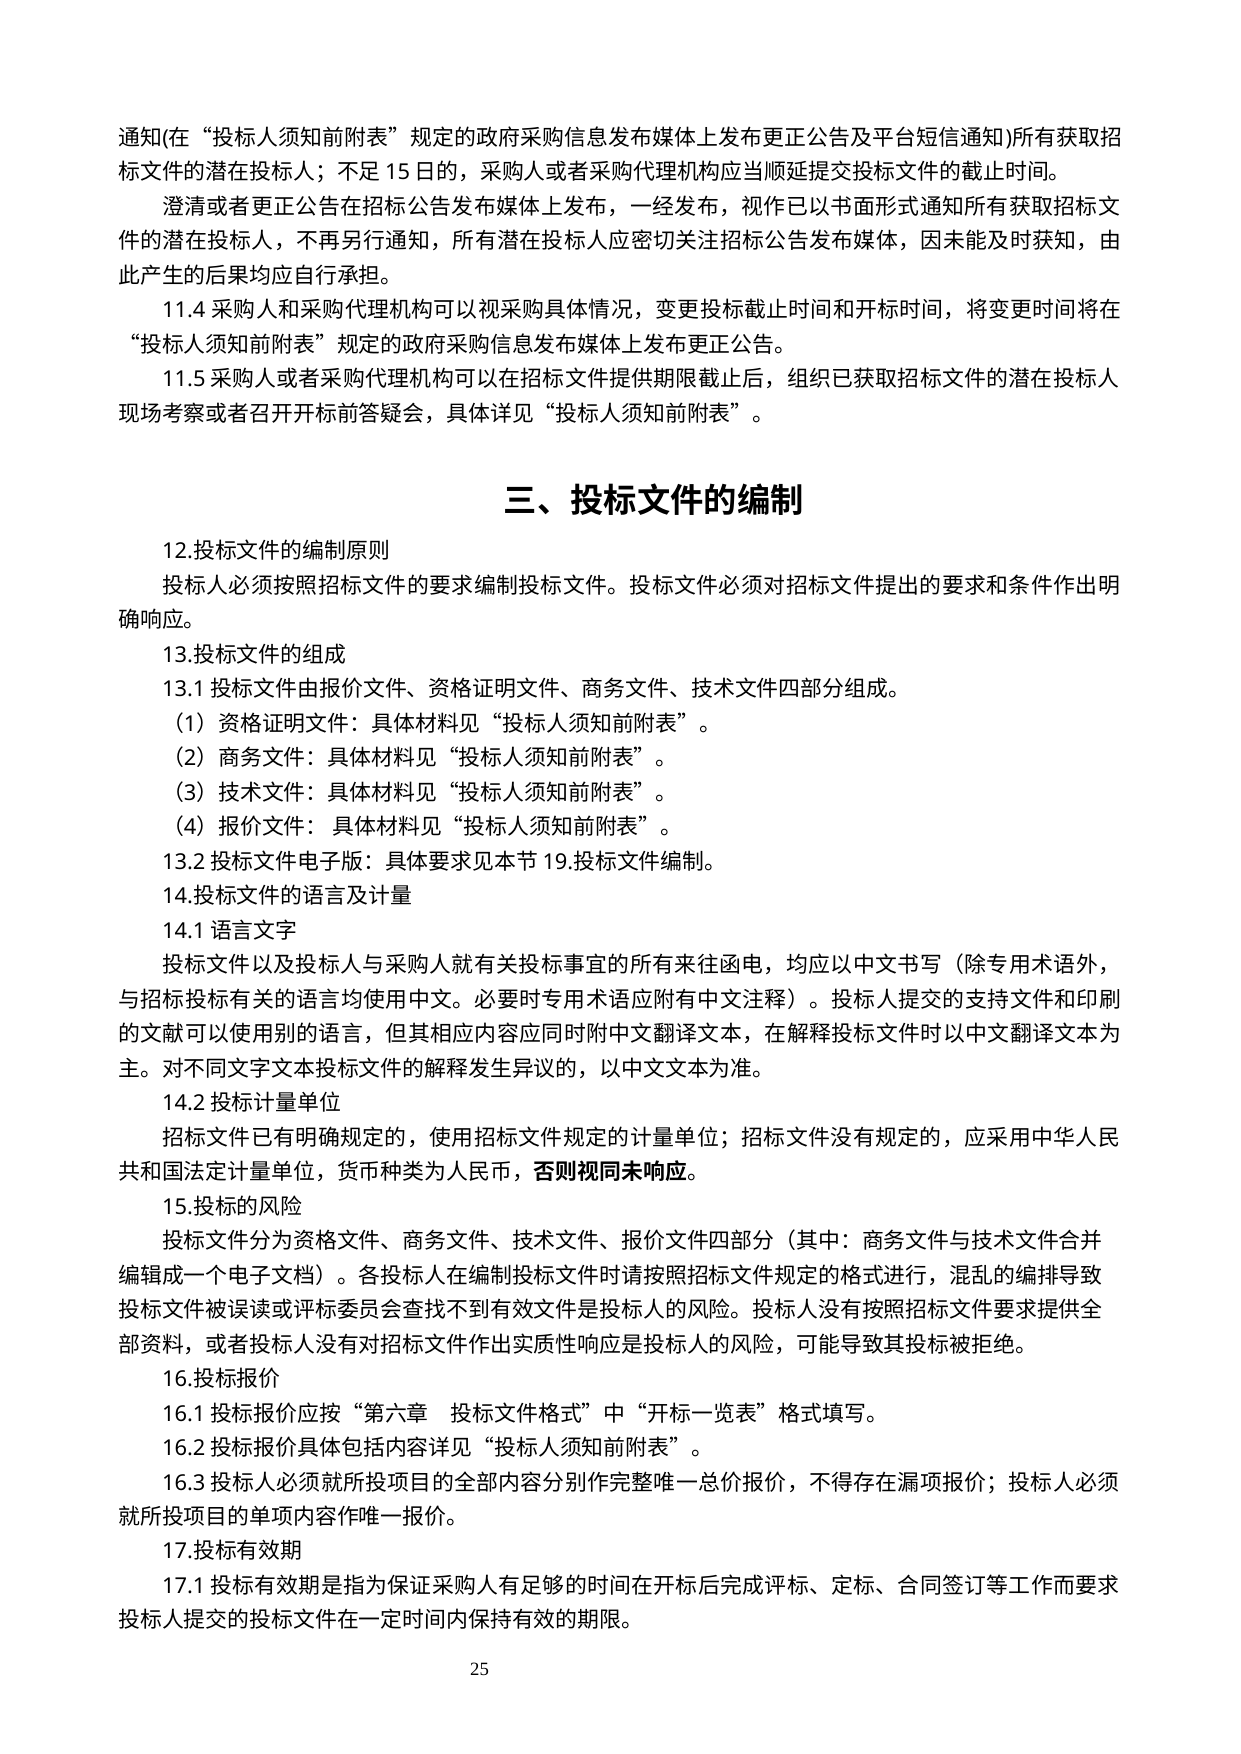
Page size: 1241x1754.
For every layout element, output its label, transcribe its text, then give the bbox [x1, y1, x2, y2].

text 17.投标有效期 [118, 1532, 1122, 1567]
text 13.投标文件的组成 [118, 636, 1122, 670]
subtitle 三、投标文件的编制 [118, 463, 1122, 532]
text 12.投标文件的编制原则 [118, 532, 1122, 567]
text 11.4 采购人和采购代理机构可以视采购具体情况，变更投标截止时间和开标时间，将变更时间将在“投标人须知前附表”规定的政府采购信息发布媒体上发布更正公告。 [118, 291, 1122, 360]
text 投标文件以及投标人与采购人就有关投标事宜的所有来往函电，均应以中文书写（除专用术语外，与招标投标有关的语言均使用中文。必要时专用术语应附有中文注释）。投标人提交的支持文件和印刷的文献可以使用别的语言，但其相应内容应同时附中文翻译文本，在解释投标文件时以中文翻译文本为主。对不同文字文本投标文件的解释发生异议的，以中文文本为准。 [118, 946, 1122, 1084]
text 投标人必须按照招标文件的要求编制投标文件。投标文件必须对招标文件提出的要求和条件作出明确响应。 [118, 567, 1122, 636]
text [118, 118, 1122, 187]
text 14.投标文件的语言及计量 [118, 877, 1122, 911]
text 招标文件已有明确规定的，使用招标文件规定的计量单位；招标文件没有规定的，应采用中华人民共和国法定计量单位，货币种类为人民币，否则视同未响应。 [118, 1118, 1122, 1187]
text 14.2投标计量单位 [118, 1084, 1122, 1118]
text 16.投标报价 [118, 1360, 1122, 1394]
text 11.5采购人或者采购代理机构可以在招标文件提供期限截止后，组织已获取招标文件的潜在投标人现场考察或者召开开标前答疑会，具体详见“投标人须知前附表”。 [118, 360, 1122, 429]
text 16.2投标报价具体包括内容详见“投标人须知前附表”。 [118, 1429, 1122, 1463]
text （3）技术文件：具体材料见“投标人须知前附表”。 [118, 773, 1122, 808]
text （2）商务文件：具体材料见“投标人须知前附表”。 [118, 739, 1122, 773]
text 16.1投标报价应按“第六章 投标文件格式”中“开标一览表”格式填写。 [118, 1394, 1122, 1429]
text （1）资格证明文件：具体材料见“投标人须知前附表”。 [118, 704, 1122, 739]
text （4）报价文件： 具体材料见“投标人须知前附表”。 [118, 808, 1122, 842]
text 15.投标的风险 [118, 1187, 1122, 1222]
text 13.1投标文件由报价文件、资格证明文件、商务文件、技术文件四部分组成。 [118, 670, 1122, 704]
text 澄清或者更正公告在招标公告发布媒体上发布，一经发布，视作已以书面形式通知所有获取招标文件的潜在投标人，不再另行通知，所有潜在投标人应密切关注招标公告发布媒体，因未能及时获知，由此产生的后果均应自行承担。 [118, 187, 1122, 291]
text 投标文件分为资格文件、商务文件、技术文件、报价文件四部分（其中：商务文件与技术文件合并编辑成一个电子文档）。各投标人在编制投标文件时请按照招标文件规定的格式进行，混乱的编排导致投标文件被误读或评标委员会查找不到有效文件是投标人的风险。投标人没有按照招标文件要求提供全部资料，或者投标人没有对招标文件作出实质性响应是投标人的风险，可能导致其投标被拒绝。 [118, 1222, 1122, 1360]
text 17.1投标有效期是指为保证采购人有足够的时间在开标后完成评标、定标、合同签订等工作而要求投标人提交的投标文件在一定时间内保持有效的期限。 [118, 1567, 1122, 1636]
text 14.1语言文字 [118, 911, 1122, 946]
text 13.2投标文件电子版：具体要求见本节19.投标文件编制。 [118, 842, 1122, 877]
text 16.3投标人必须就所投项目的全部内容分别作完整唯一总价报价，不得存在漏项报价；投标人必须就所投项目的单项内容作唯一报价。 [118, 1463, 1122, 1532]
